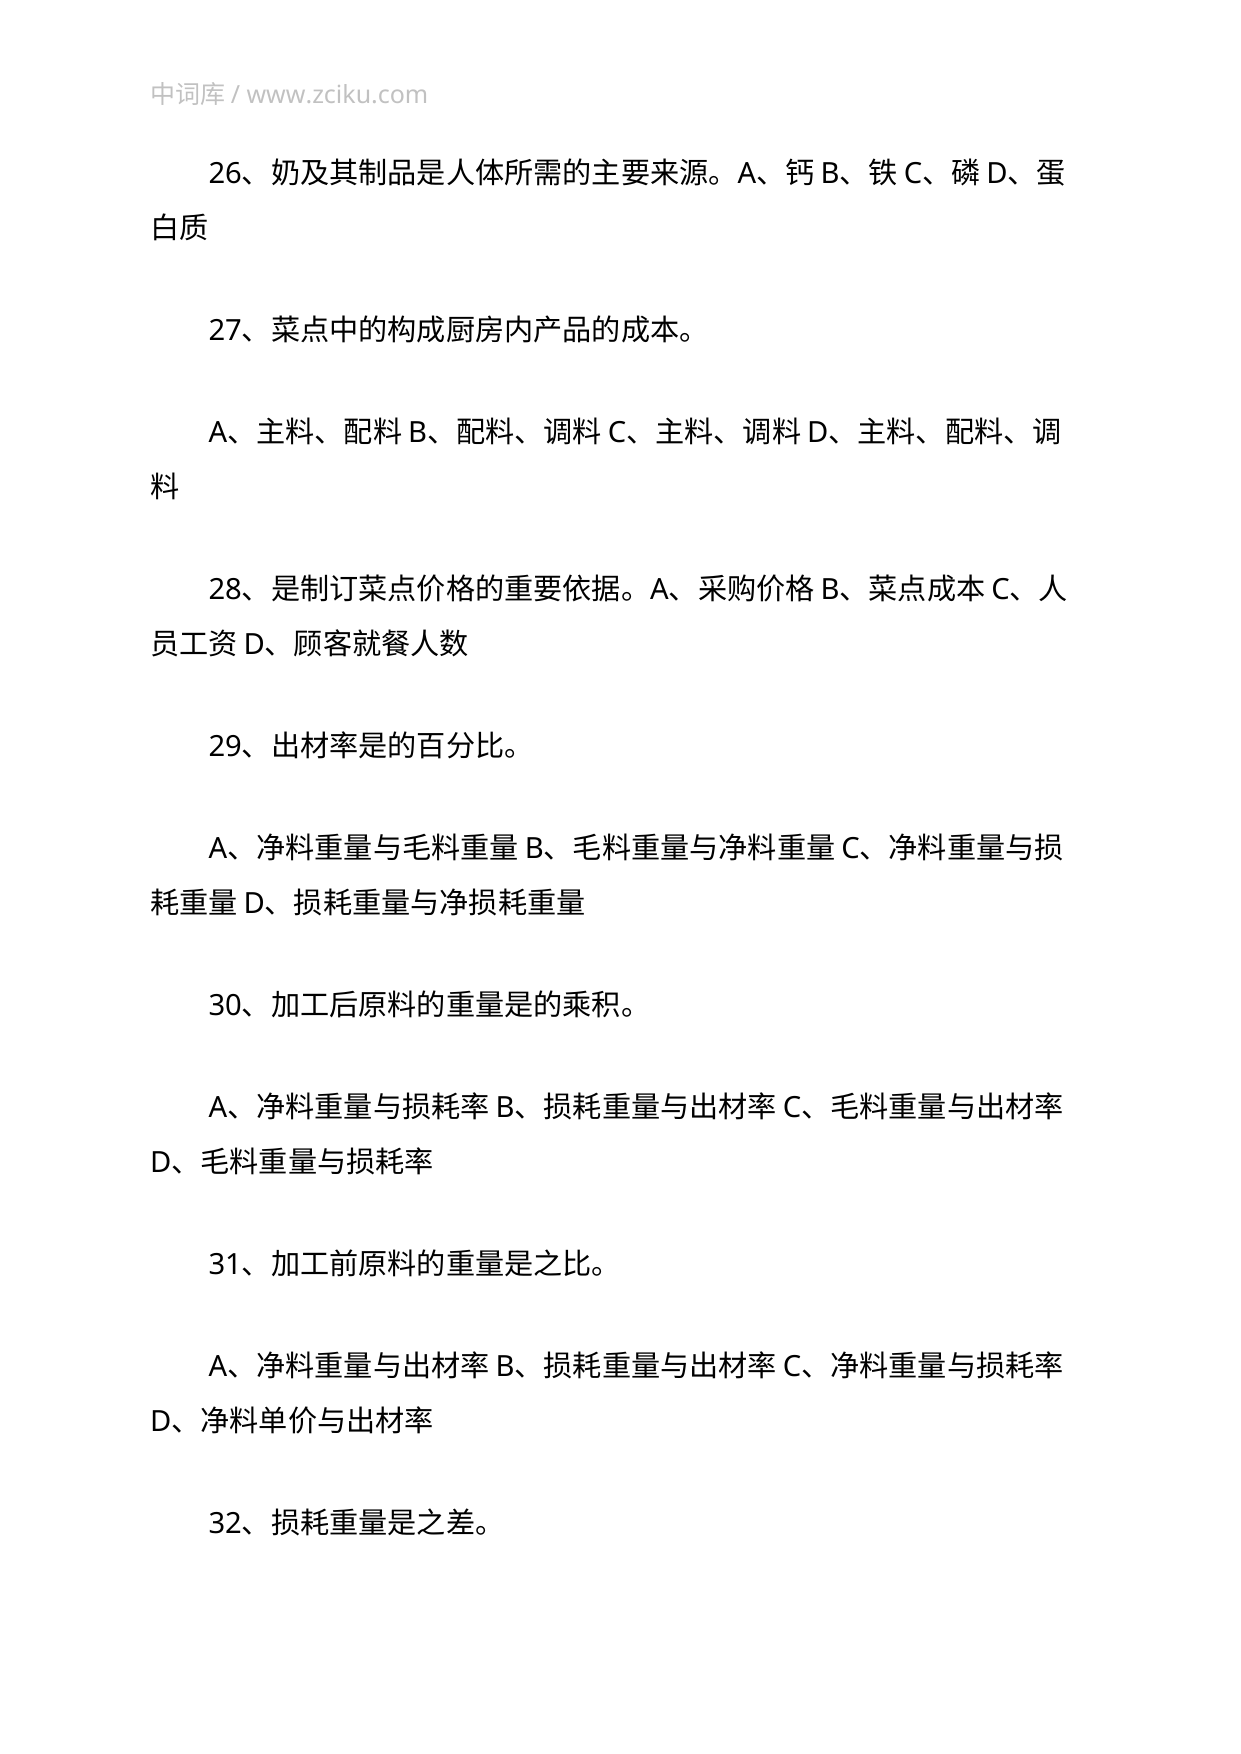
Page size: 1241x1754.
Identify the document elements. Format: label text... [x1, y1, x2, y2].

text A、主料、配料B、配料、调料C、主料、调料D、主料、配料、调料 [150, 409, 1090, 506]
text 27、菜点中的构成厨房内产品的成本。 [150, 307, 1090, 349]
text A、净料重量与损耗率B、损耗重量与出材率C、毛料重量与出材率D、毛料重量与损耗率 [150, 1083, 1090, 1181]
text A、净料重量与出材率B、损耗重量与出材率C、净料重量与损耗率D、净料单价与出材率 [150, 1342, 1090, 1440]
text A、净料重量与毛料重量B、毛料重量与净料重量C、净料重量与损耗重量D、损耗重量与净损耗重量 [150, 824, 1090, 922]
text 26、奶及其制品是人体所需的主要来源。A、钙B、铁C、磷D、蛋白质 [150, 150, 1090, 247]
text 31、加工前原料的重量是之比。 [150, 1240, 1090, 1283]
text 28、是制订菜点价格的重要依据。A、采购价格B、菜点成本C、人员工资D、顾客就餐人数 [150, 566, 1090, 663]
text 32、损耗重量是之差。 [150, 1499, 1090, 1542]
text 30、加工后原料的重量是的乘积。 [150, 981, 1090, 1024]
text 29、出材率是的百分比。 [150, 722, 1090, 765]
